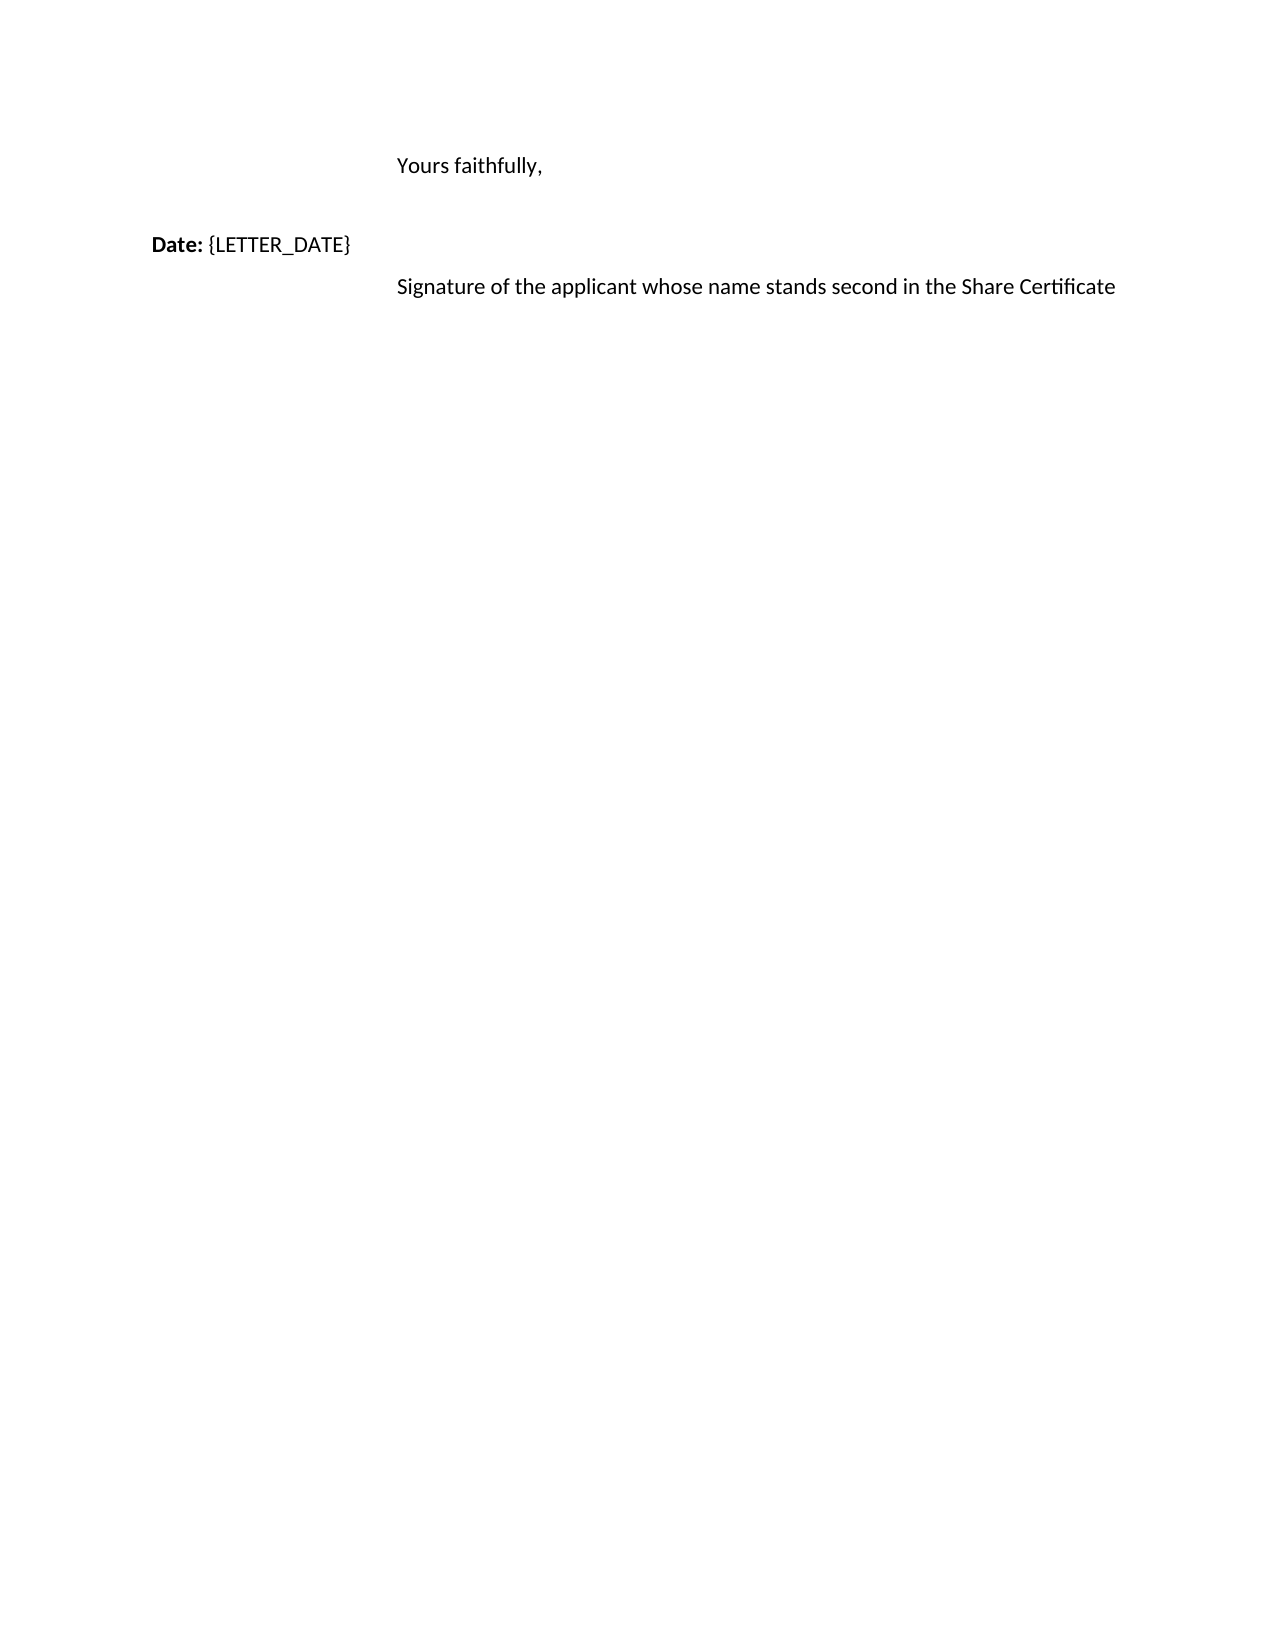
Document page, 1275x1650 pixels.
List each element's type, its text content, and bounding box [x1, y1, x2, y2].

table_header Yours faithfully, Signature of the applicant whose name stands second in the Share Certificate [395, 150, 1125, 304]
table_header Date: {LETTER_DATE} [150, 150, 395, 304]
